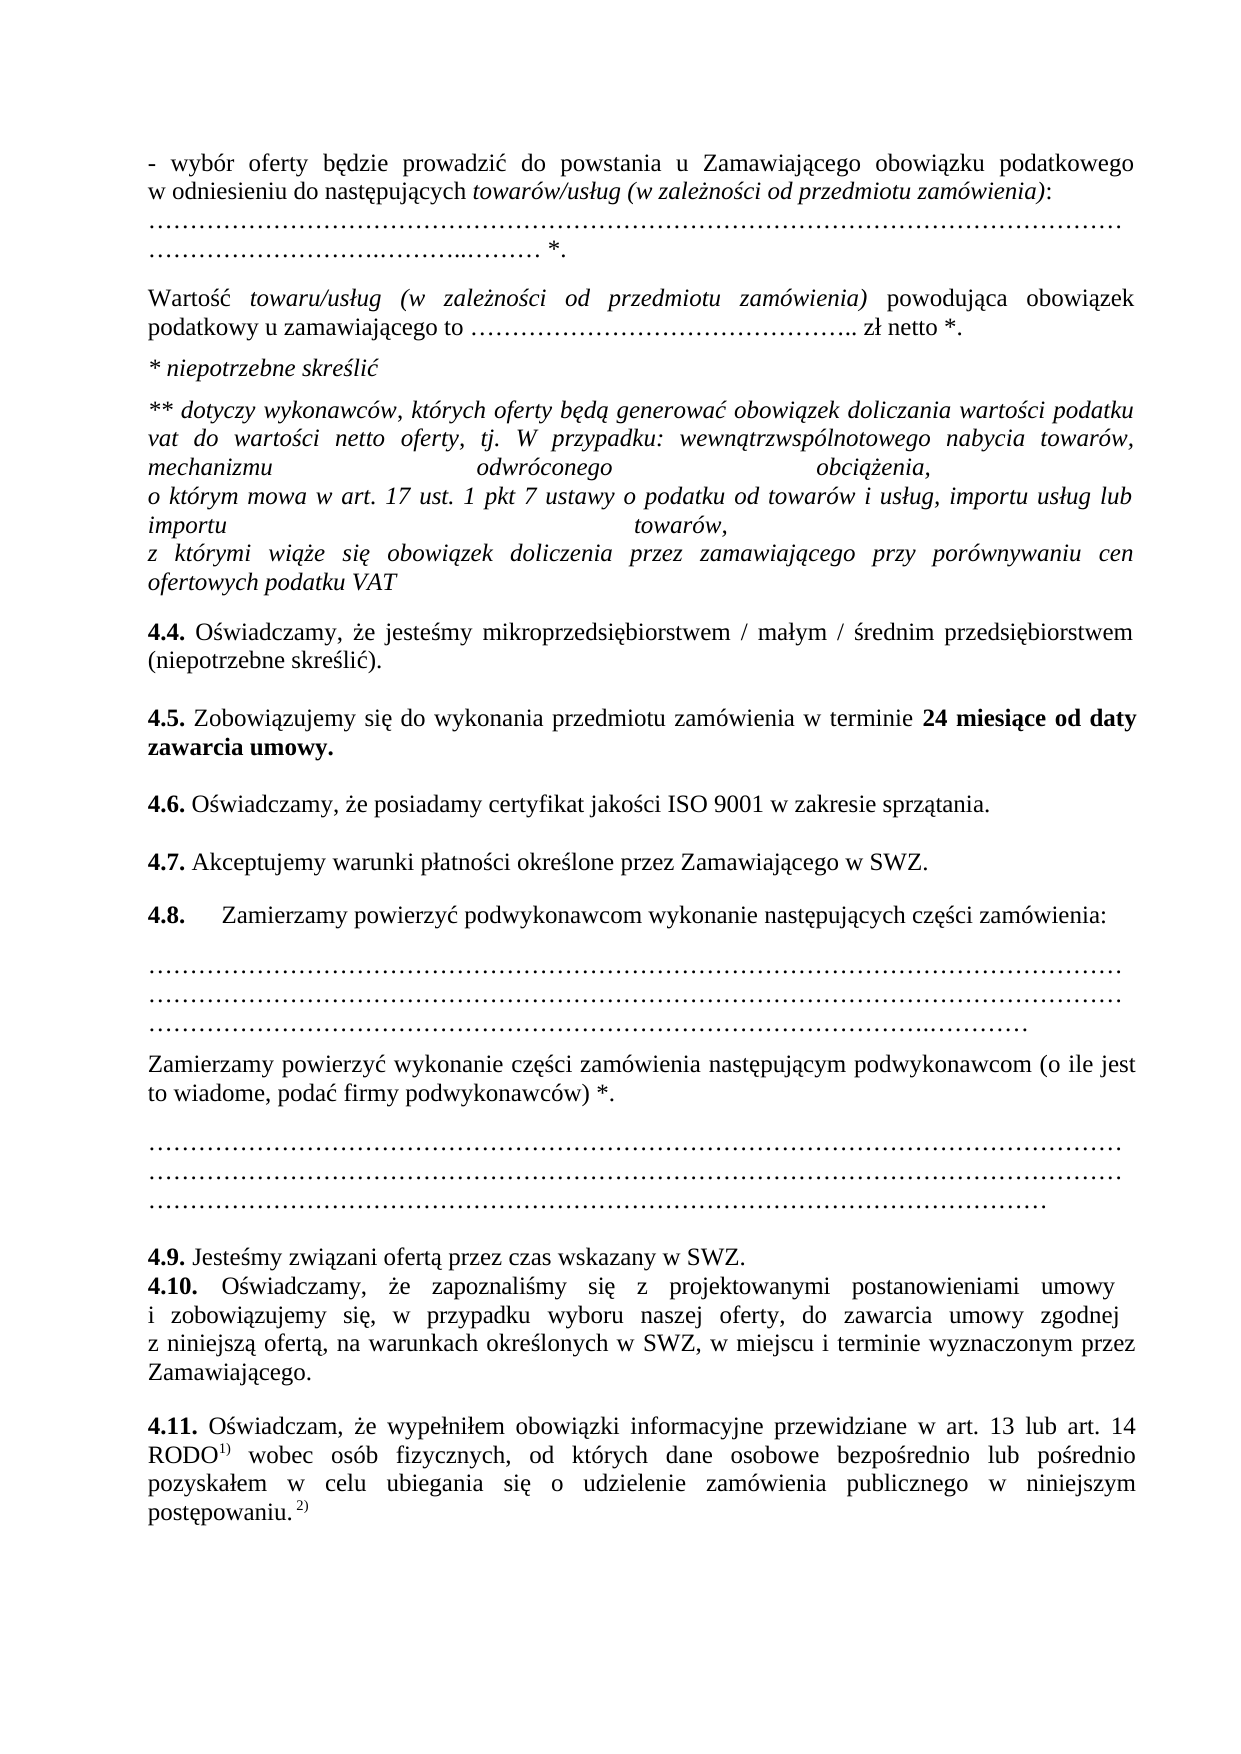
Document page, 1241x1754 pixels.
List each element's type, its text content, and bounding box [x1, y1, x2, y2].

text ……………………………………………………………………………………………………………………………………………………………………………………………………………………………………………………………………………………………………………… [148, 1127, 1137, 1213]
text 4.4. Oświadczamy, że jesteśmy mikroprzedsiębiorstwem / małym / średnim przedsiębiorstwem (niepotrzebne skreślić). [148, 617, 1134, 674]
text ** dotyczy wykonawców, których oferty będą generować obowiązek doliczania wartości podatku vat do wartości netto oferty, tj. W przypadku: wewnątrzwspólnotowego nabycia towarów, mechanizmu odwróconego obciążenia, o którym mowa w art. 17 ust. 1 pkt 7 ustawy o podatku od towarów i usług, importu usług lub importu towarów, z którymi wiąże się obowiązek doliczenia przez zamawiającego przy porównywaniu cen ofertowych podatku VAT [148, 395, 1137, 596]
text ……………………………………………………………………………………………………………………………….………..……… *. [148, 205, 1134, 263]
text * niepotrzebne skreślić [148, 353, 1134, 382]
text 4.8. Zamierzamy powierzyć podwykonawcom wykonanie następujących części zamówienia: [148, 901, 1137, 929]
text 4.7. Akceptujemy warunki płatności określone przez Zamawiającego w SWZ. [148, 847, 1137, 876]
text 4.6. Oświadczamy, że posiadamy certyfikat jakości ISO 9001 w zakresie sprzątania. [148, 789, 1137, 818]
text ………………………………………………………………………………………………………………………………………………………………………………………………………………………………………………………………………………………………….………… [148, 950, 1137, 1036]
text 4.9. Jesteśmy związani ofertą przez czas wskazany w SWZ. [148, 1242, 1137, 1271]
text Wartość towaru/usług (w zależności od przedmiotu zamówienia) powodująca obowiązek podatkowy u zamawiającego to ……………………………………….. zł netto *. [148, 283, 1134, 341]
text 4.11. Oświadczam, że wypełniłem obowiązki informacyjne przewidziane w art. 13 lub art. 14 RODO1) wobec osób fizycznych, od których dane osobowe bezpośrednio lub pośrednio pozyskałem w celu ubiegania się o udzielenie zamówienia publicznego w niniejszym postępowaniu. 2) [148, 1411, 1137, 1526]
text - wybór oferty będzie prowadzić do powstania u Zamawiającego obowiązku podatkowego w odniesieniu do następujących towarów/usług (w zależności od przedmiotu zamówienia): [148, 148, 1134, 205]
text Zamierzamy powierzyć wykonanie części zamówienia następującym podwykonawcom (o ile jest to wiadome, podać firmy podwykonawców) *. [148, 1049, 1137, 1106]
text 4.10. Oświadczamy, że zapoznaliśmy się z projektowanymi postanowieniami umowy i zobowiązujemy się, w przypadku wyboru naszej oferty, do zawarcia umowy zgodnej z niniejszą ofertą, na warunkach określonych w SWZ, w miejscu i terminie wyznaczonym przez Zamawiającego. [148, 1271, 1137, 1386]
text 4.5. Zobowiązujemy się do wykonania przedmiotu zamówienia w terminie 24 miesiące od daty zawarcia umowy. [148, 703, 1137, 761]
